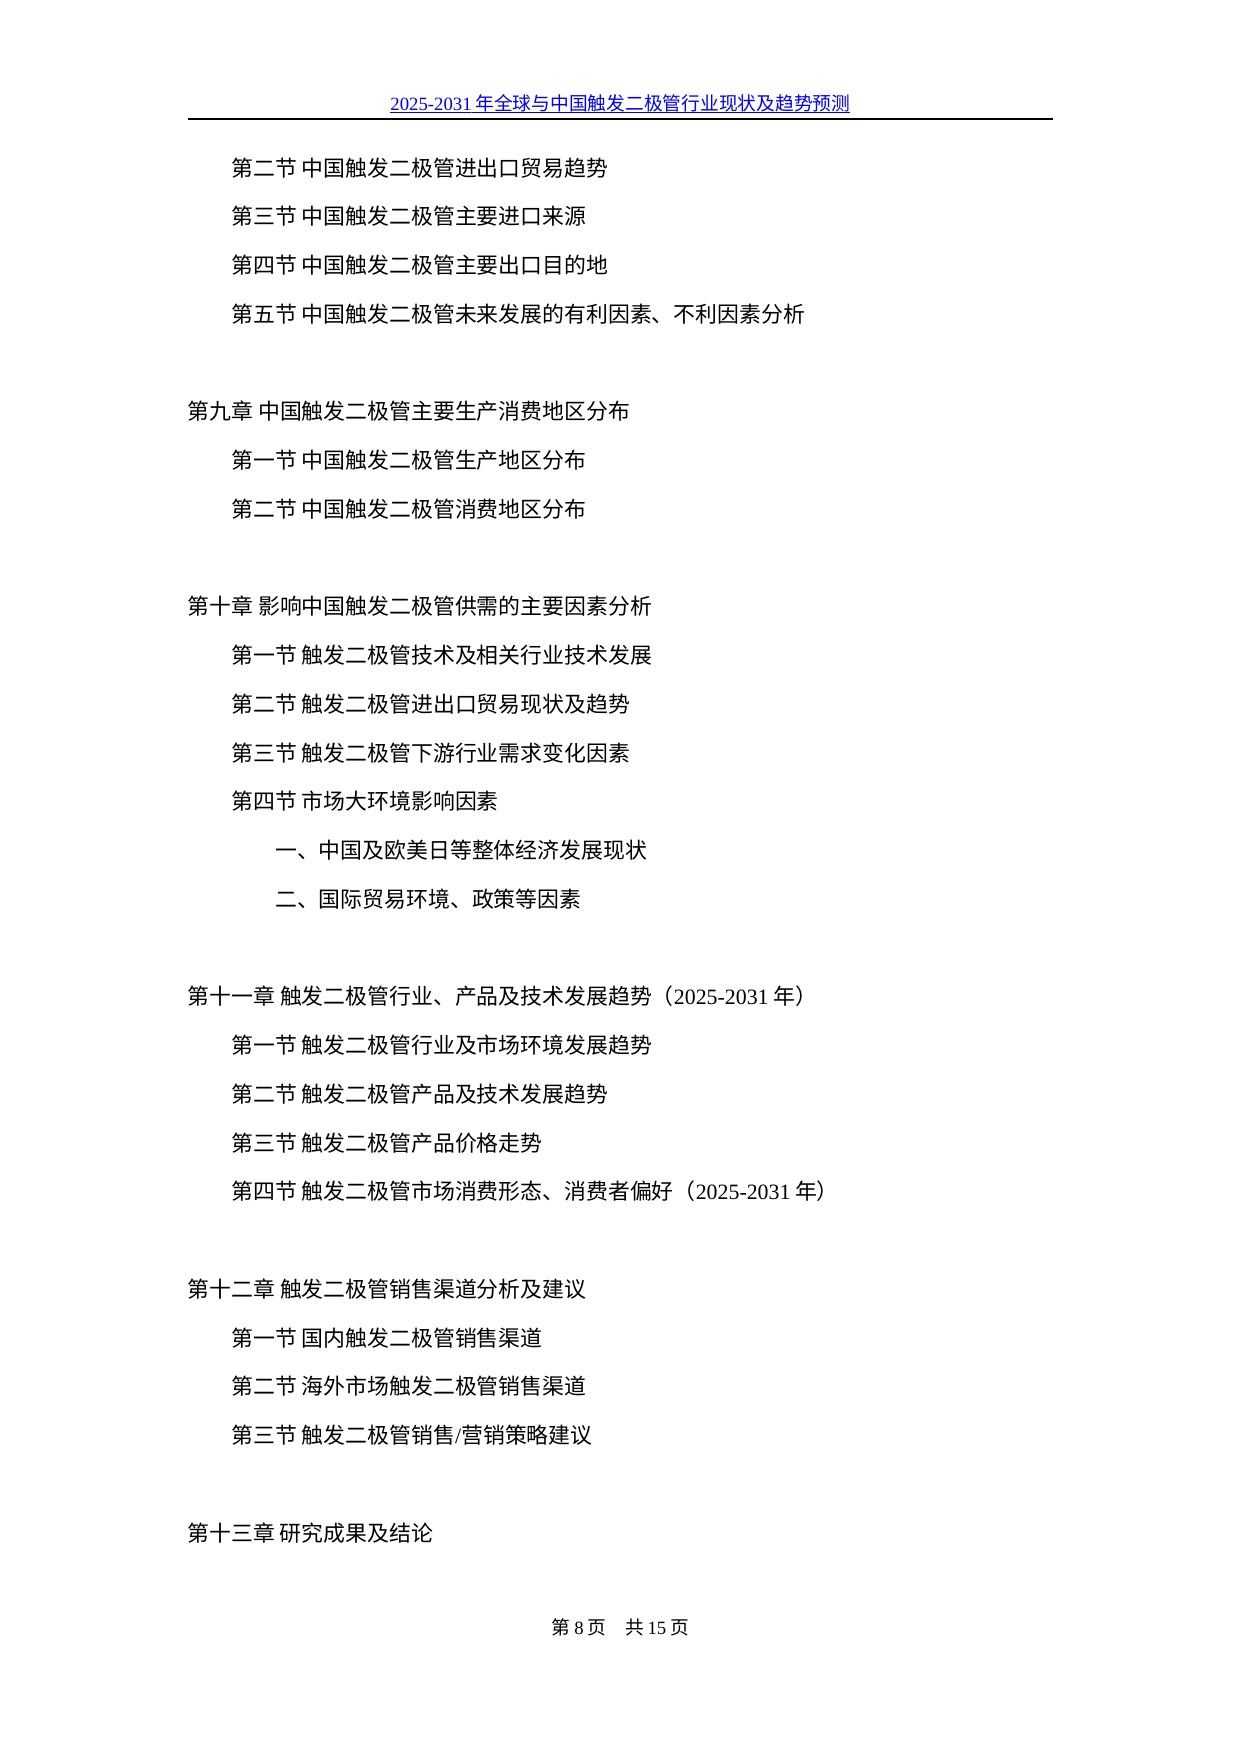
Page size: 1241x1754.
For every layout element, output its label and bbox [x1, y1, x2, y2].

text [187, 150, 1053, 1548]
